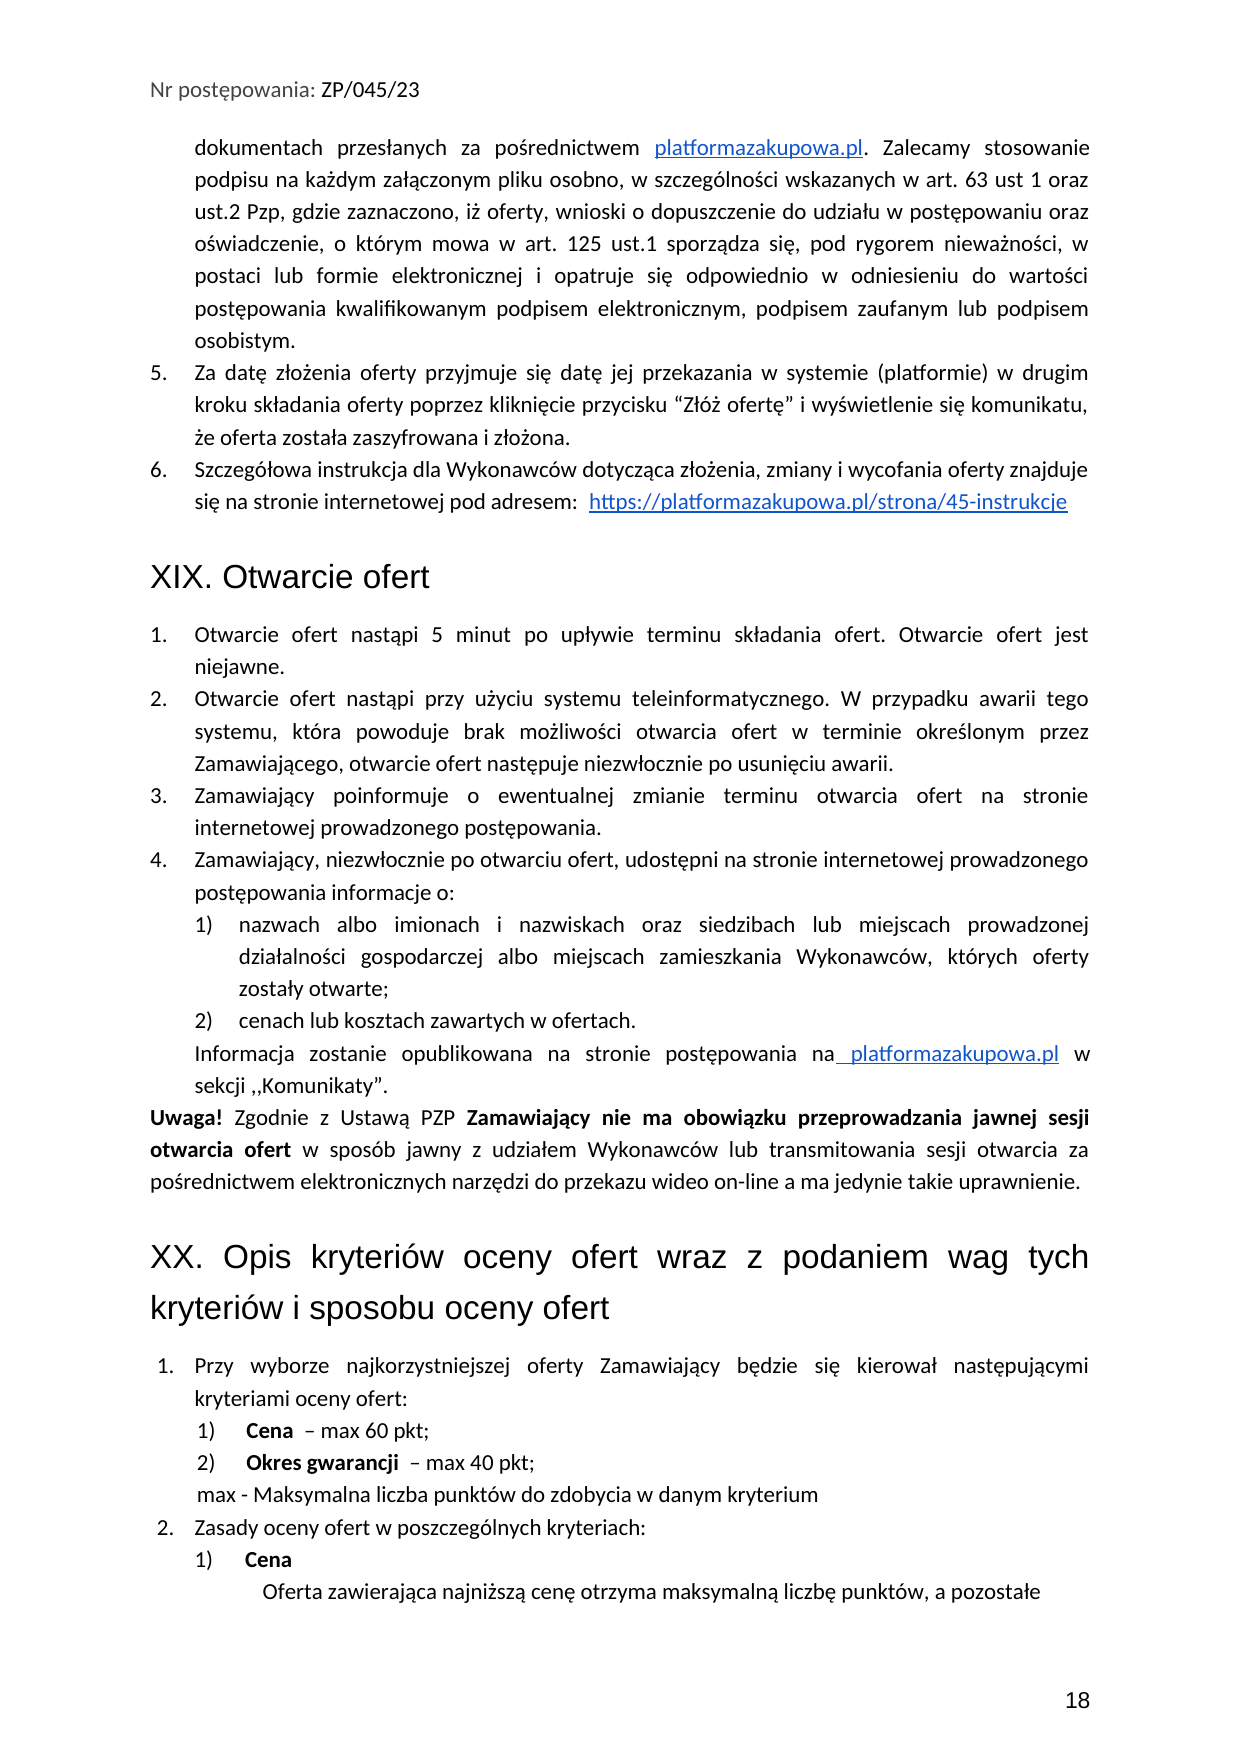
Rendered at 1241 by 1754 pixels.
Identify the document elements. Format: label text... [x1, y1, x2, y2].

list Oferta zawierająca najniższą cenę otrzyma maksymalną liczbę punktów, a pozostałe [262, 1577, 1090, 1605]
list Otwarcie ofert nastąpi 5 minut po upływie terminu składania ofert. Otwarcie ofert jest niejawne. [150, 620, 1090, 680]
subtitle XIX. Otwarcie ofert [150, 557, 1090, 595]
list Szczegółowa instrukcja dla Wykonawców dotycząca złożenia, zmiany i wycofania oferty znajduje się na stronie internetowej pod adresem: https://platformazakupowa.pl/strona/45-instrukcje [150, 455, 1090, 515]
text 2) cenach lub kosztach zawartych w ofertach. [194, 1006, 1090, 1034]
text Uwaga! Zgodnie z Ustawą PZP Zamawiający nie ma obowiązku przeprowadzania jawnej sesji otwarcia ofert w sposób jawny z udziałem Wykonawców lub transmitowania sesji otwarcia za pośrednictwem elektronicznych narzędzi do przekazu wideo on-line a ma jedynie takie uprawnienie. [150, 1103, 1090, 1195]
list Okres gwarancji – max 40 pkt; [197, 1448, 1090, 1476]
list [150, 133, 1090, 354]
list Za datę złożenia oferty przyjmuje się datę jej przekazania w systemie (platformie) w drugim kroku składania oferty poprzez kliknięcie przycisku “Złóż ofertę” i wyświetlenie się komunikatu, że oferta została zaszyfrowana i złożona. [150, 358, 1090, 451]
text 1) nazwach albo imionach i nazwiskach oraz siedzibach lub miejscach prowadzonej działalności gospodarczej albo miejscach zamieszkania Wykonawców, których oferty zostały otwarte; [194, 910, 1090, 1002]
list Cena – max 60 pkt; [197, 1416, 1090, 1444]
list Przy wyborze najkorzystniejszej oferty Zamawiający będzie się kierował następującymi kryteriami oceny ofert: [157, 1352, 1090, 1412]
list Otwarcie ofert nastąpi przy użyciu systemu teleinformatycznego. W przypadku awarii tego systemu, która powoduje brak możliwości otwarcia ofert w terminie określonym przez Zamawiającego, otwarcie ofert następuje niezwłocznie po usunięciu awarii. [150, 684, 1090, 777]
text max - Maksymalna liczba punktów do zdobycia w danym kryterium [197, 1480, 1090, 1508]
list Zamawiający poinformuje o ewentualnej zmianie terminu otwarcia ofert na stronie internetowej prowadzonego postępowania. [150, 781, 1090, 841]
list Cena [194, 1545, 1090, 1573]
text Informacja zostanie opublikowana na stronie postępowania na platformazakupowa.pl w sekcji ,,Komunikaty”. [194, 1039, 1090, 1099]
subtitle XX. Opis kryteriów oceny ofert wraz z podaniem wag tych kryteriów i sposobu oceny ofert [150, 1237, 1090, 1327]
list Zamawiający, niezwłocznie po otwarciu ofert, udostępni na stronie internetowej prowadzonego postępowania informacje o: [150, 846, 1090, 906]
list Zasady oceny ofert w poszczególnych kryteriach: [157, 1513, 1090, 1541]
